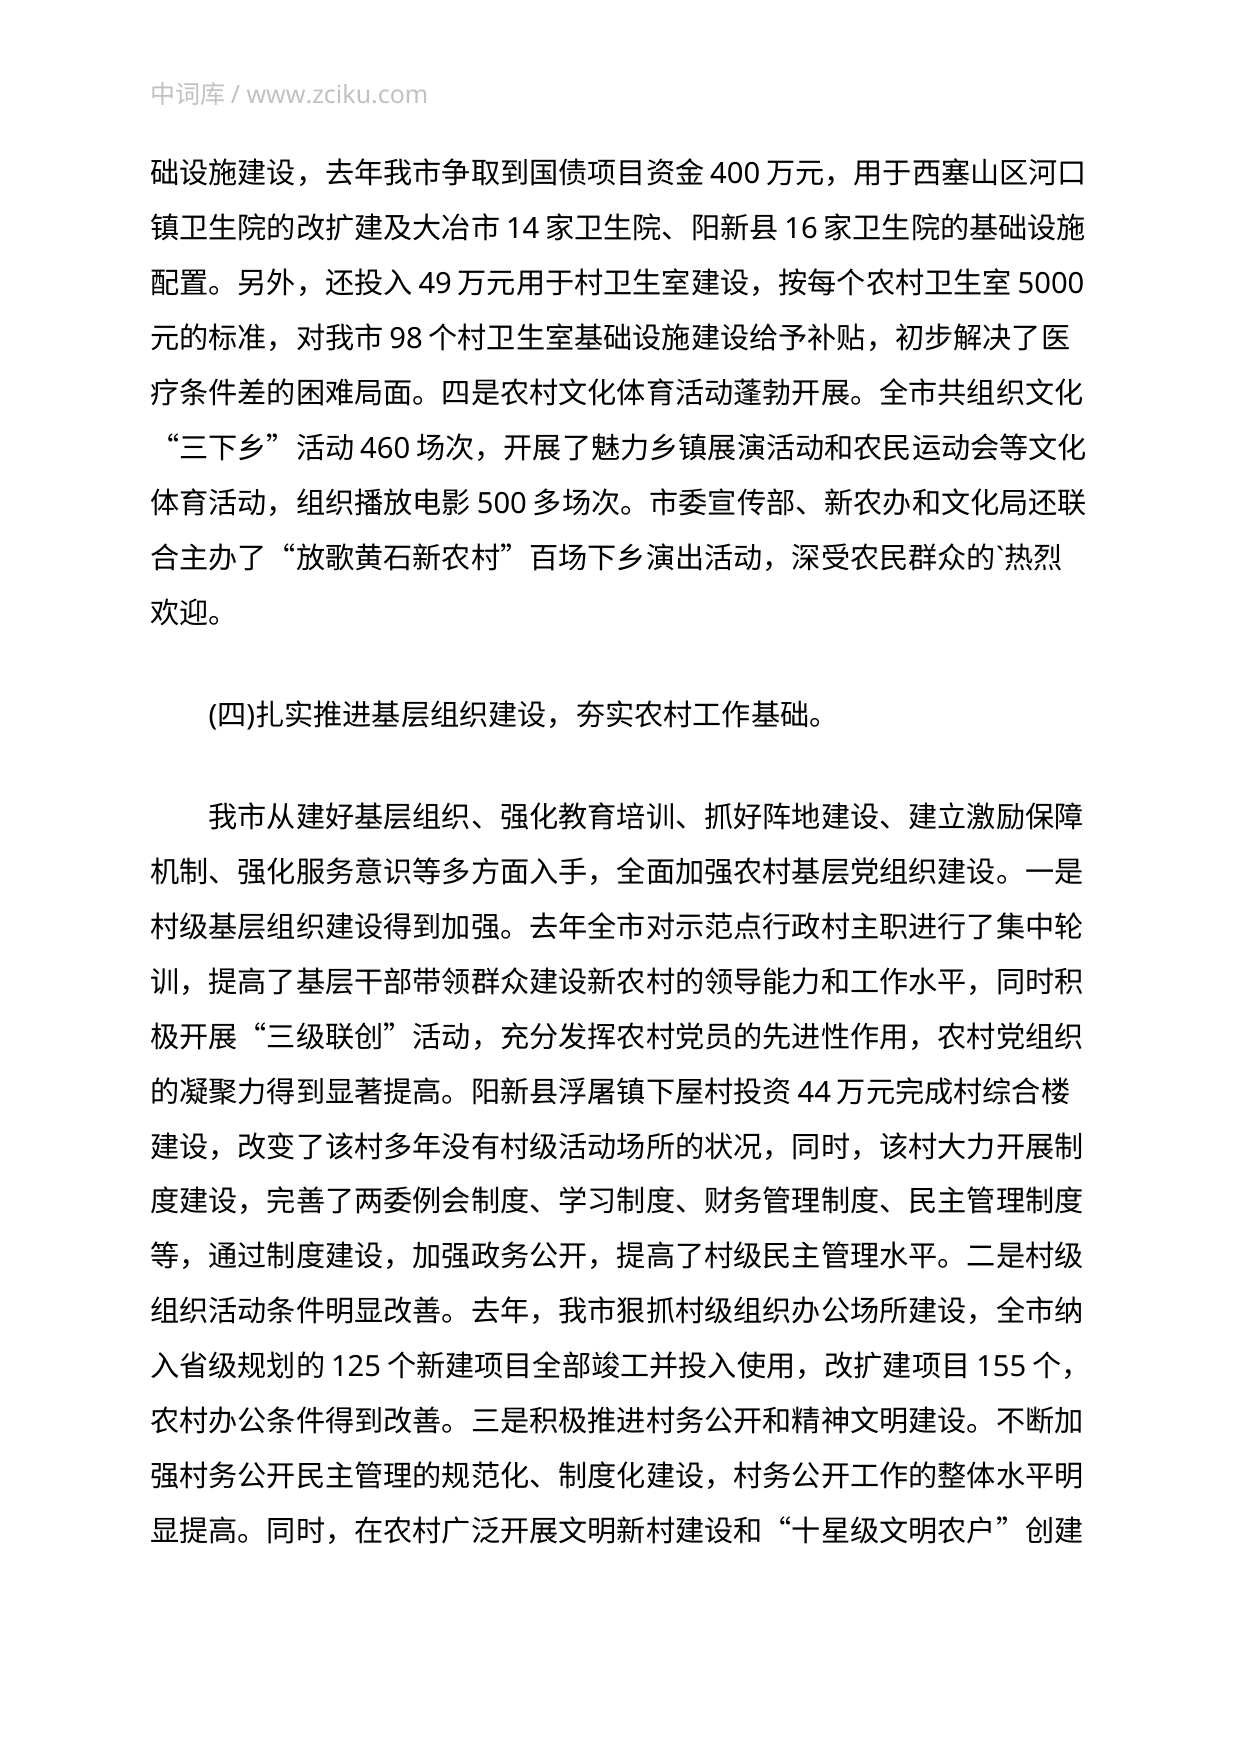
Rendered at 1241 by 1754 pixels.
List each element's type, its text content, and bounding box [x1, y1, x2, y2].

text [150, 150, 1090, 632]
text (四)扎实推进基层组织建设，夯实农村工作基础。 [150, 692, 1090, 734]
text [150, 794, 1090, 1550]
